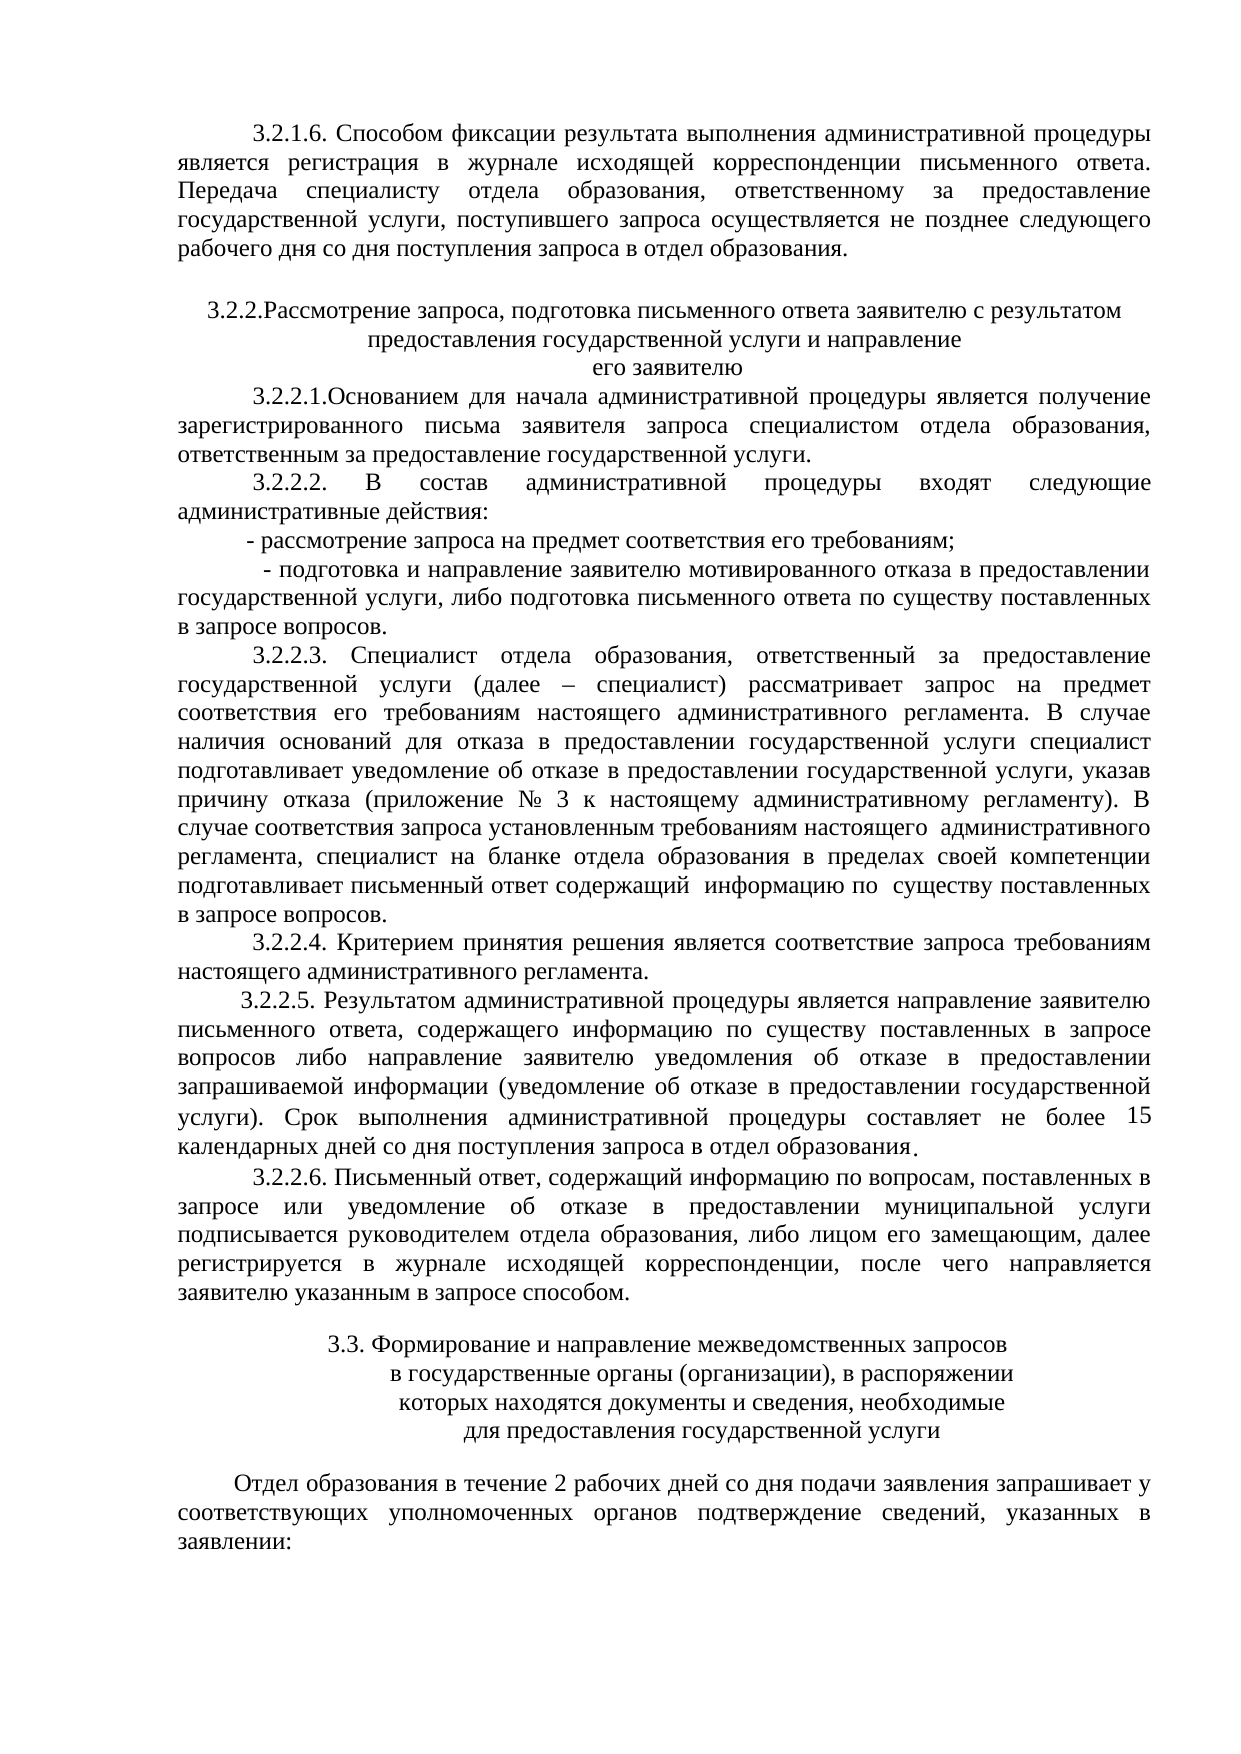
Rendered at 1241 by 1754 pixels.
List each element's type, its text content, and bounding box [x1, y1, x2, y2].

text 3.2.2.4. Критерием принятия решения является соответствие запроса требованиям настоящего административного регламента. [177, 927, 1152, 985]
text 3.2.2.3. Специалист отдела образования, ответственный за предоставление государственной услуги (далее – специалист) рассматривает запрос на предмет соответствия его требованиям настоящего административного регламента. В случае наличия оснований для отказа в предоставлении государственной услуги специалист подготавливает уведомление об отказе в предоставлении государственной услуги, указав причину отказа (приложение № 3 к настоящему административному регламенту). В случае соответствия запроса установленным требованиям настоящего административного регламента, специалист на бланке отдела образования в пределах своей компетенции подготавливает письменный ответ содержащий информацию по существу поставленных в запросе вопросов. [177, 640, 1152, 927]
text 3.2.2.1.Основанием для начала административной процедуры является получение зарегистрированного письма заявителя запроса специалистом отдела образования, ответственным за предоставление государственной услуги. [177, 381, 1152, 467]
text - рассмотрение запроса на предмет соответствия его требованиям; [177, 525, 1152, 554]
text 3.2.2.2. В состав административной процедуры входят следующие административные действия: [177, 467, 1152, 525]
text его заявителю [177, 352, 1152, 381]
text Отдел образования в течение 2 рабочих дней со дня подачи заявления запрашивает у соответствующих уполномоченных органов подтверждение сведений, указанных в заявлении: [177, 1468, 1152, 1555]
text 3.3. Формирование и направление межведомственных запросов [177, 1329, 1152, 1358]
text 3.2.1.6. Способом фиксации результата выполнения административной процедуры является регистрация в журнале исходящей корреспонденции письменного ответа. Передача специалисту отдела образования, ответственному за предоставление государственной услуги, поступившего запроса осуществляется не позднее следующего рабочего дня со дня поступления запроса в отдел образования. [177, 118, 1152, 262]
text - подготовка и направление заявителю мотивированного отказа в предоставлении государственной услуги, либо подготовка письменного ответа по существу поставленных в запросе вопросов. [177, 554, 1152, 640]
text 3.2.2.5. Результатом административной процедуры является направление заявителю письменного ответа, содержащего информацию по существу поставленных в запросе вопросов либо направление заявителю уведомления об отказе в предоставлении запрашиваемой информации (уведомление об отказе в предоставлении государственной услуги). Срок выполнения административной процедуры составляет не более 15 календарных дней со дня поступления запроса в отдел образования. [177, 985, 1152, 1162]
text 3.2.2.Рассмотрение запроса, подготовка письменного ответа заявителю с результатом предоставления государственной услуги и направление [177, 295, 1152, 352]
text в государственные органы (организации), в распоряжении [177, 1358, 1152, 1387]
text для предоставления государственной услуги [177, 1416, 1152, 1444]
text которых находятся документы и сведения, необходимые [177, 1387, 1152, 1416]
text 3.2.2.6. Письменный ответ, содержащий информацию по вопросам, поставленных в запросе или уведомление об отказе в предоставлении муниципальной услуги подписывается руководителем отдела образования, либо лицом его замещающим, далее регистрируется в журнале исходящей корреспонденции, после чего направляется заявителю указанным в запросе способом. [177, 1162, 1152, 1306]
